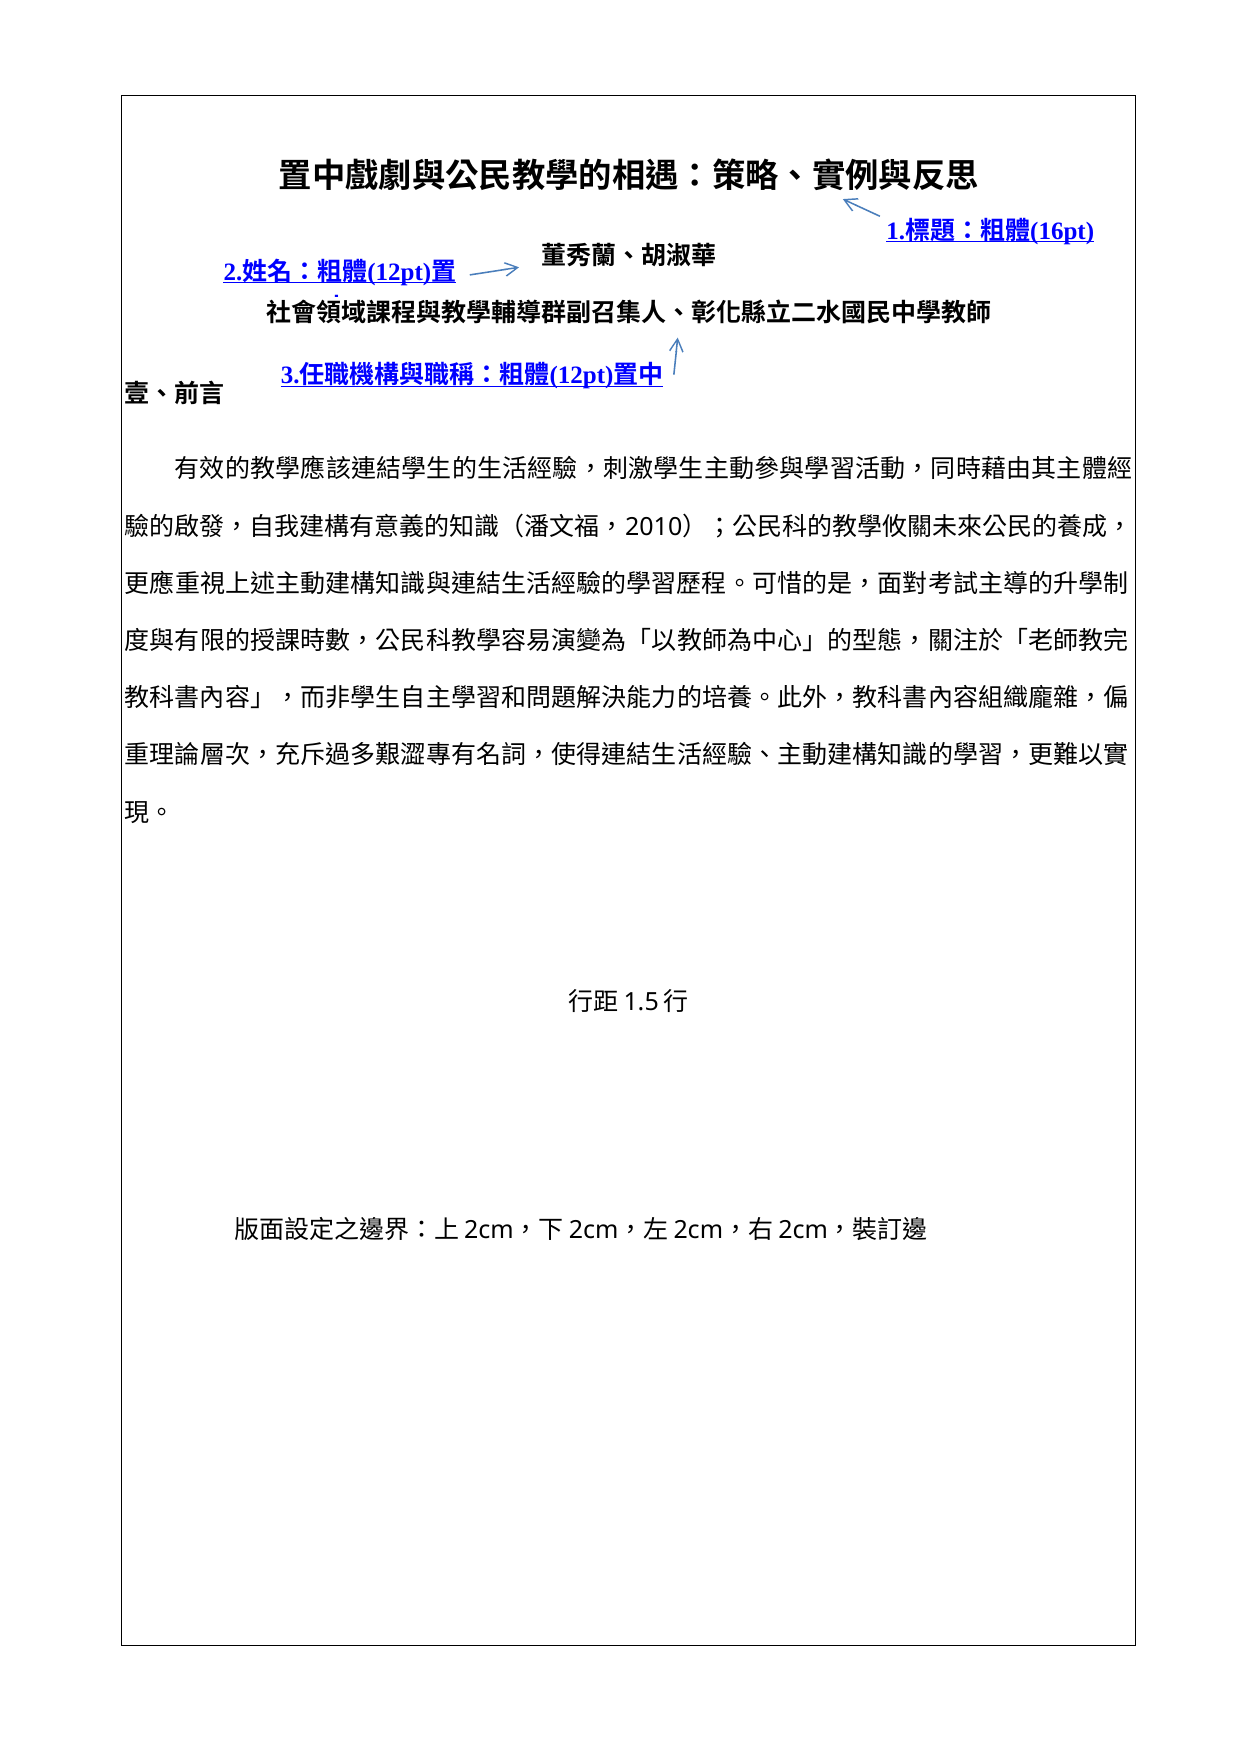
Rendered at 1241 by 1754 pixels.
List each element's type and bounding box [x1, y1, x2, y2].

table_header [122, 96, 1135, 1645]
